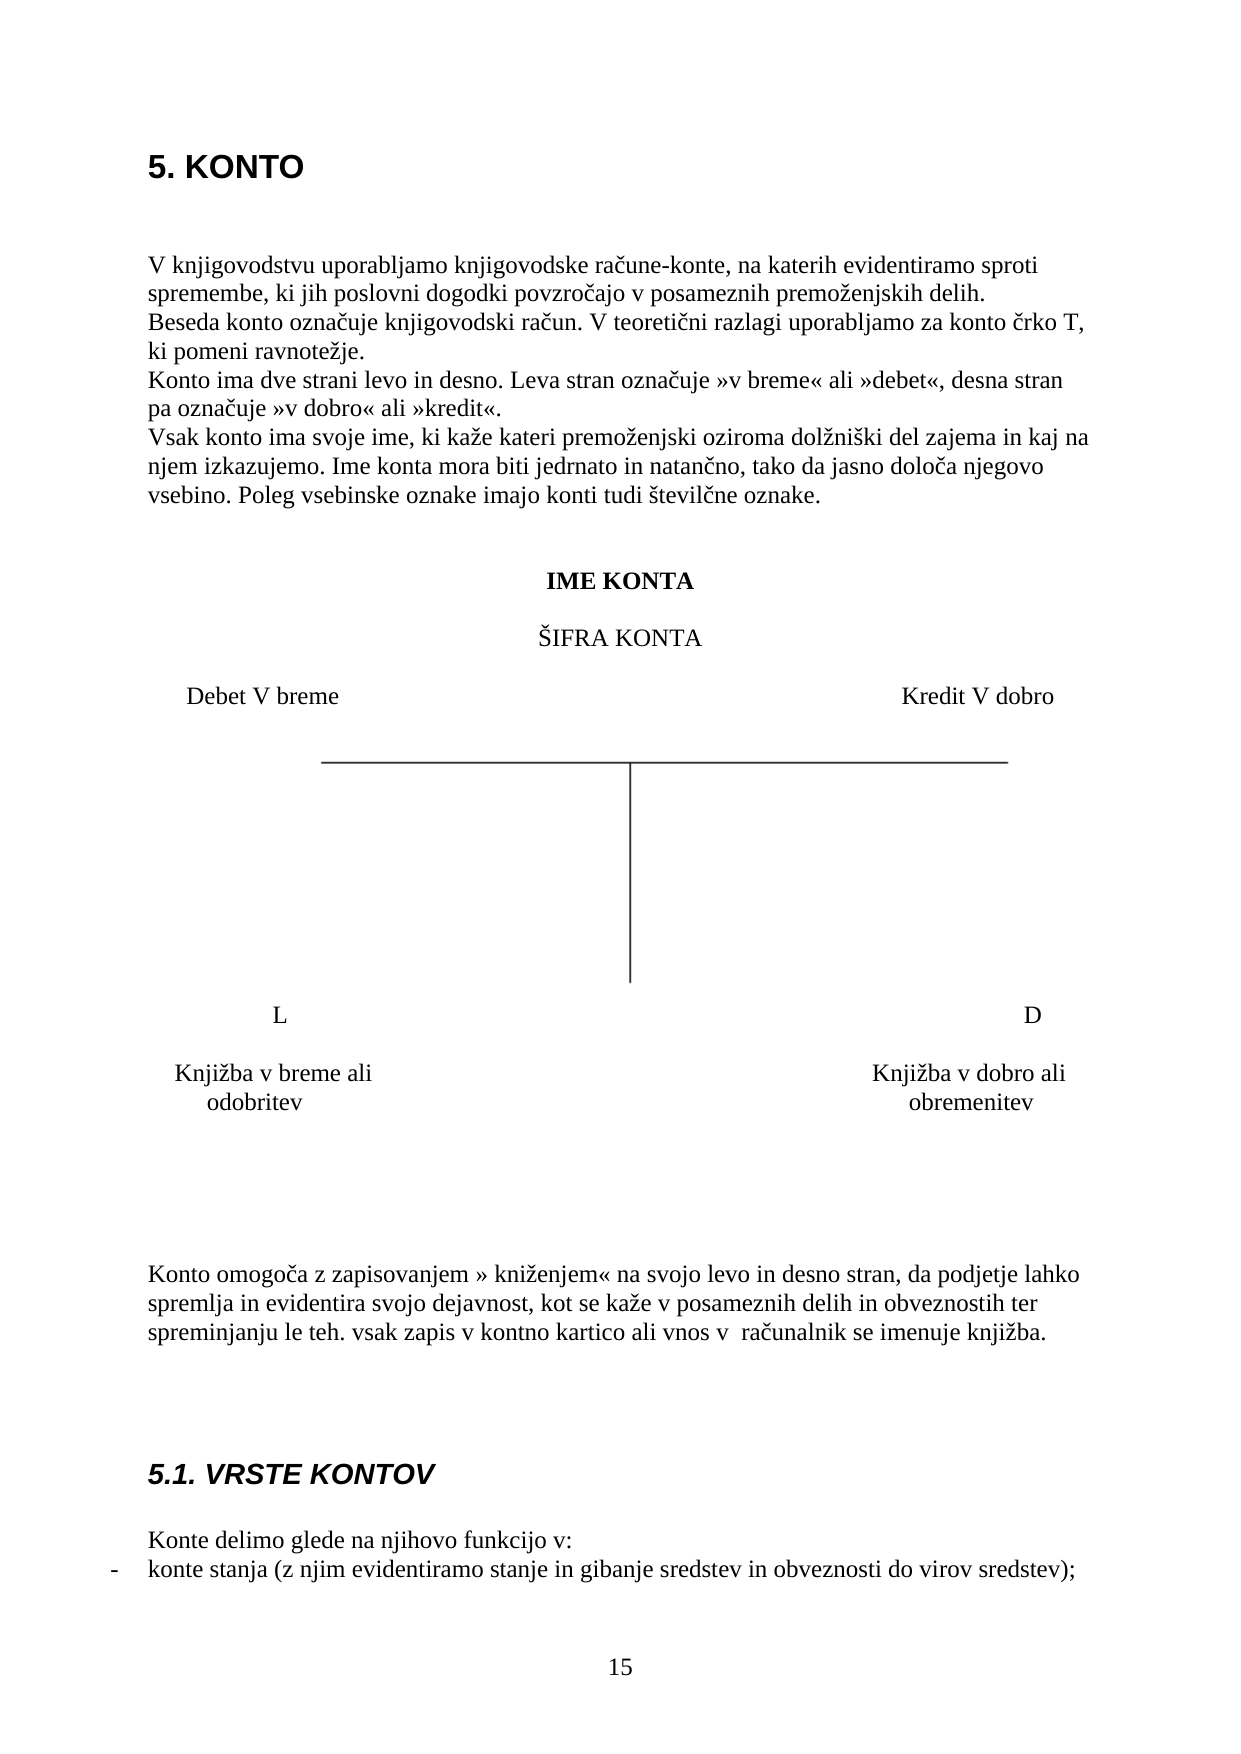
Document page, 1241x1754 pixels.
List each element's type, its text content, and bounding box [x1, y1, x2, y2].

subtitle 5.1. VRSTE KONTOV [148, 1457, 1093, 1490]
text Vsak konto ima svoje ime, ki kaže kateri premoženjski oziroma dolžniški del zajema in kaj na njem izkazujemo. Ime konta mora biti jedrnato in natančno, tako da jasno določa njegovo vsebino. Poleg vsebinske oznake imajo konti tudi številčne oznake. [148, 422, 1093, 508]
text Konto ima dve strani levo in desno. Leva stran označuje »v breme« ali »debet«, desna stran pa označuje »v dobro« ali »kredit«. [148, 365, 1093, 422]
text Beseda konto označuje knjigovodski račun. V teoretični razlagi uporabljamo za konto črko T, ki pomeni ravnotežje. [148, 307, 1093, 365]
text IME KONTA [148, 566, 1093, 595]
text V knjigovodstvu uporabljamo knjigovodske račune-konte, na katerih evidentiramo sproti spremembe, ki jih poslovni dogodki povzročajo v posameznih premoženjskih delih. [148, 250, 1093, 307]
picture [287, 709, 1024, 1024]
list konte stanja (z njim evidentiramo stanje in gibanje sredstev in obveznosti do virov sredstev); [110, 1554, 1093, 1583]
text Konte delimo glede na njihovo funkcijo v: [148, 1525, 1093, 1554]
text Konto omogoča z zapisovanjem » kniženjem« na svojo levo in desno stran, da podjetje lahko spremlja in evidentira svojo dejavnost, kot se kaže v posameznih delih in obveznostih ter spreminjanju le teh. vsak zapis v kontno kartico ali vnos v računalnik se imenuje knjižba. [148, 1259, 1093, 1346]
text Knjižba v breme ali Knjižba v dobro ali odobritev obremenitev [148, 1058, 1093, 1116]
text ŠIFRA KONTA [148, 623, 1093, 652]
text Debet V breme Kredit V dobro [148, 681, 1093, 710]
subtitle 5. KONTO [148, 148, 1093, 186]
